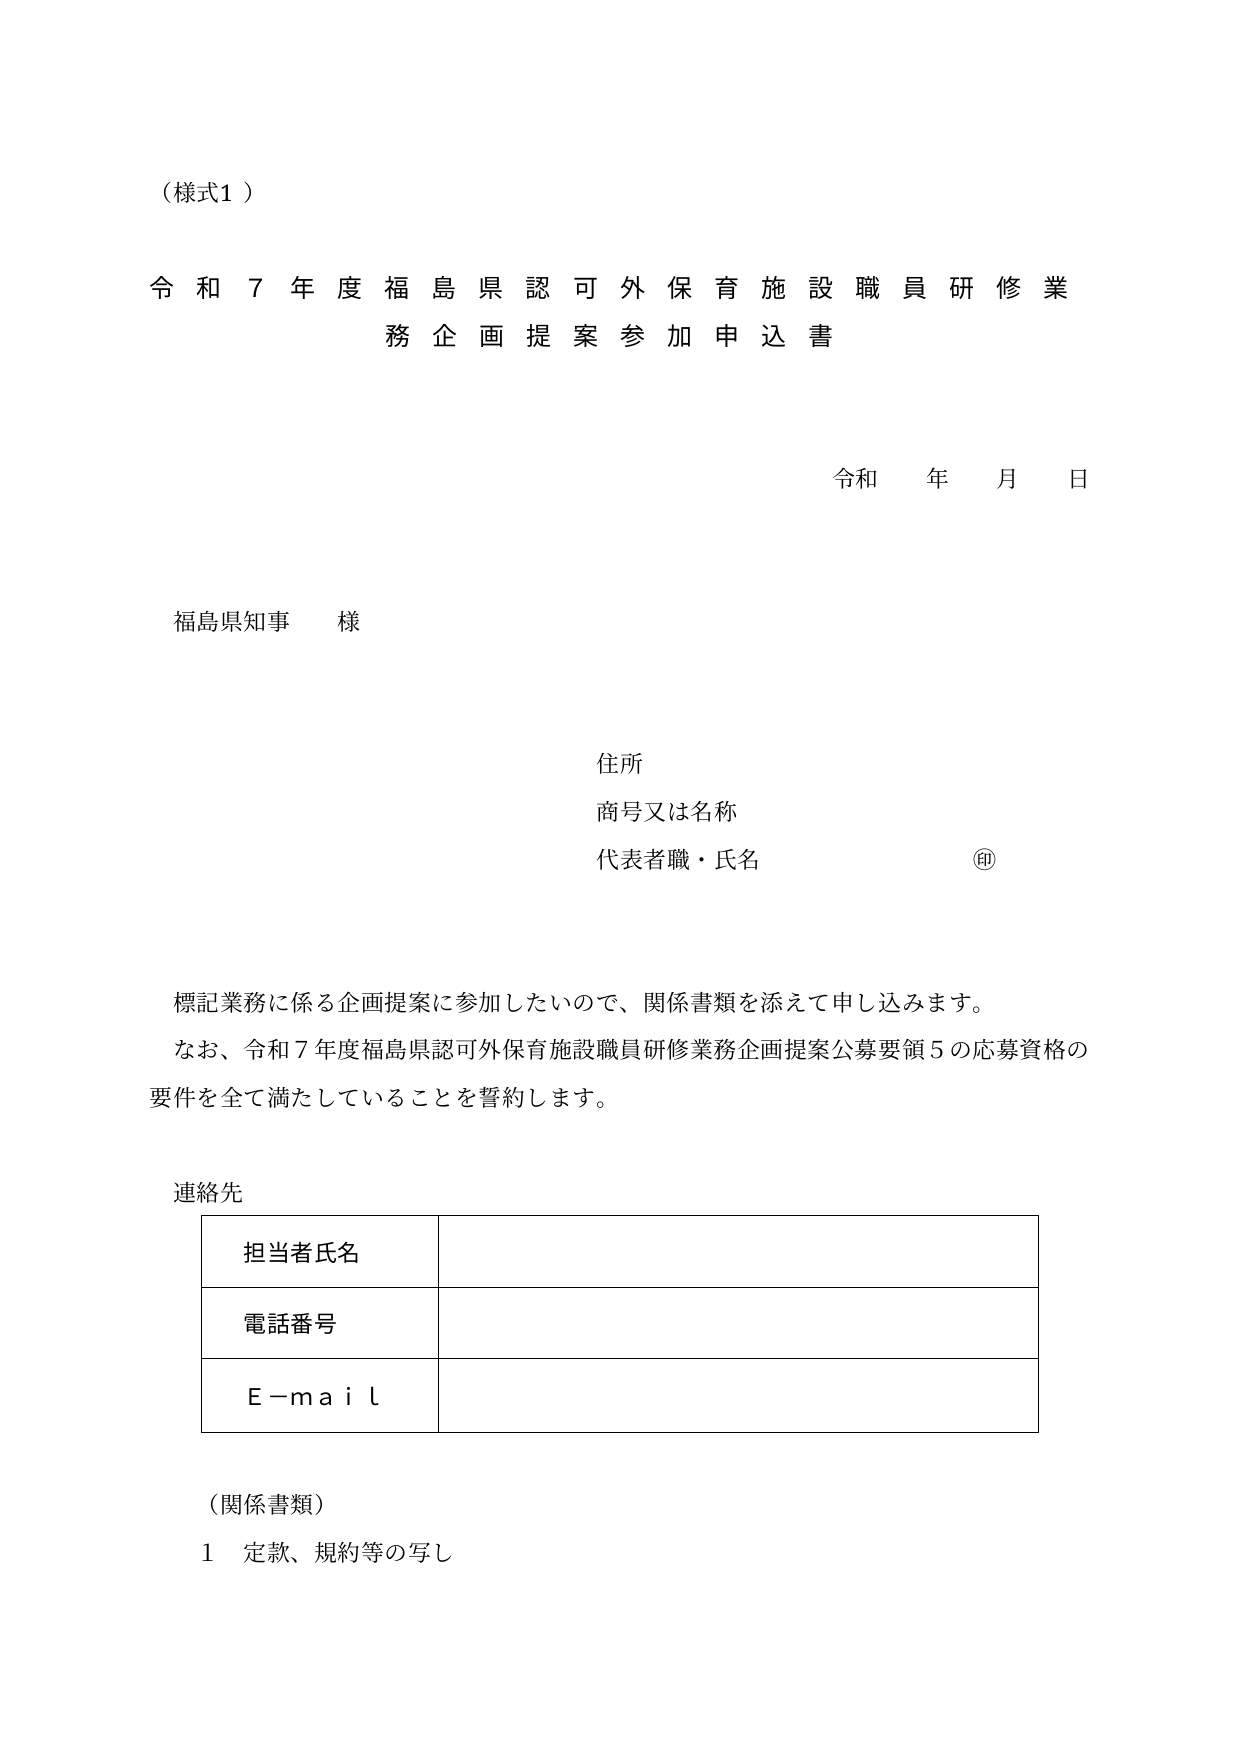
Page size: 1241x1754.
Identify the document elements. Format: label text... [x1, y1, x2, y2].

table_header 担当者氏名 [202, 1216, 438, 1287]
table_header [439, 1216, 1038, 1287]
text 住所 [149, 739, 1091, 787]
text （関係書類） [173, 1480, 1091, 1528]
text 令和 年 月 日 [149, 454, 1091, 501]
text １ 定款、規約等の写し [173, 1528, 1091, 1575]
text 商号又は名称 [149, 787, 1091, 834]
text 福島県知事 様 [149, 596, 1091, 644]
text 令和７年度福島県認可外保育施設職員研修業務企画提案参加申込書 [149, 263, 1091, 358]
text なお、令和７年度福島県認可外保育施設職員研修業務企画提案公募要領５の応募資格の要件を全て満たしていることを誓約します。 [149, 1025, 1091, 1120]
text （様式1） [149, 168, 1091, 216]
table_cell Ｅ－ｍａｉｌ [202, 1359, 438, 1432]
table_cell 電話番号 [202, 1288, 438, 1358]
table_cell [439, 1359, 1038, 1432]
table_cell [439, 1288, 1038, 1358]
text 連絡先 [149, 1168, 1091, 1215]
text 標記業務に係る企画提案に参加したいので、関係書類を添えて申し込みます。 [149, 977, 1091, 1025]
text 代表者職・氏名 ㊞ [149, 834, 1091, 882]
